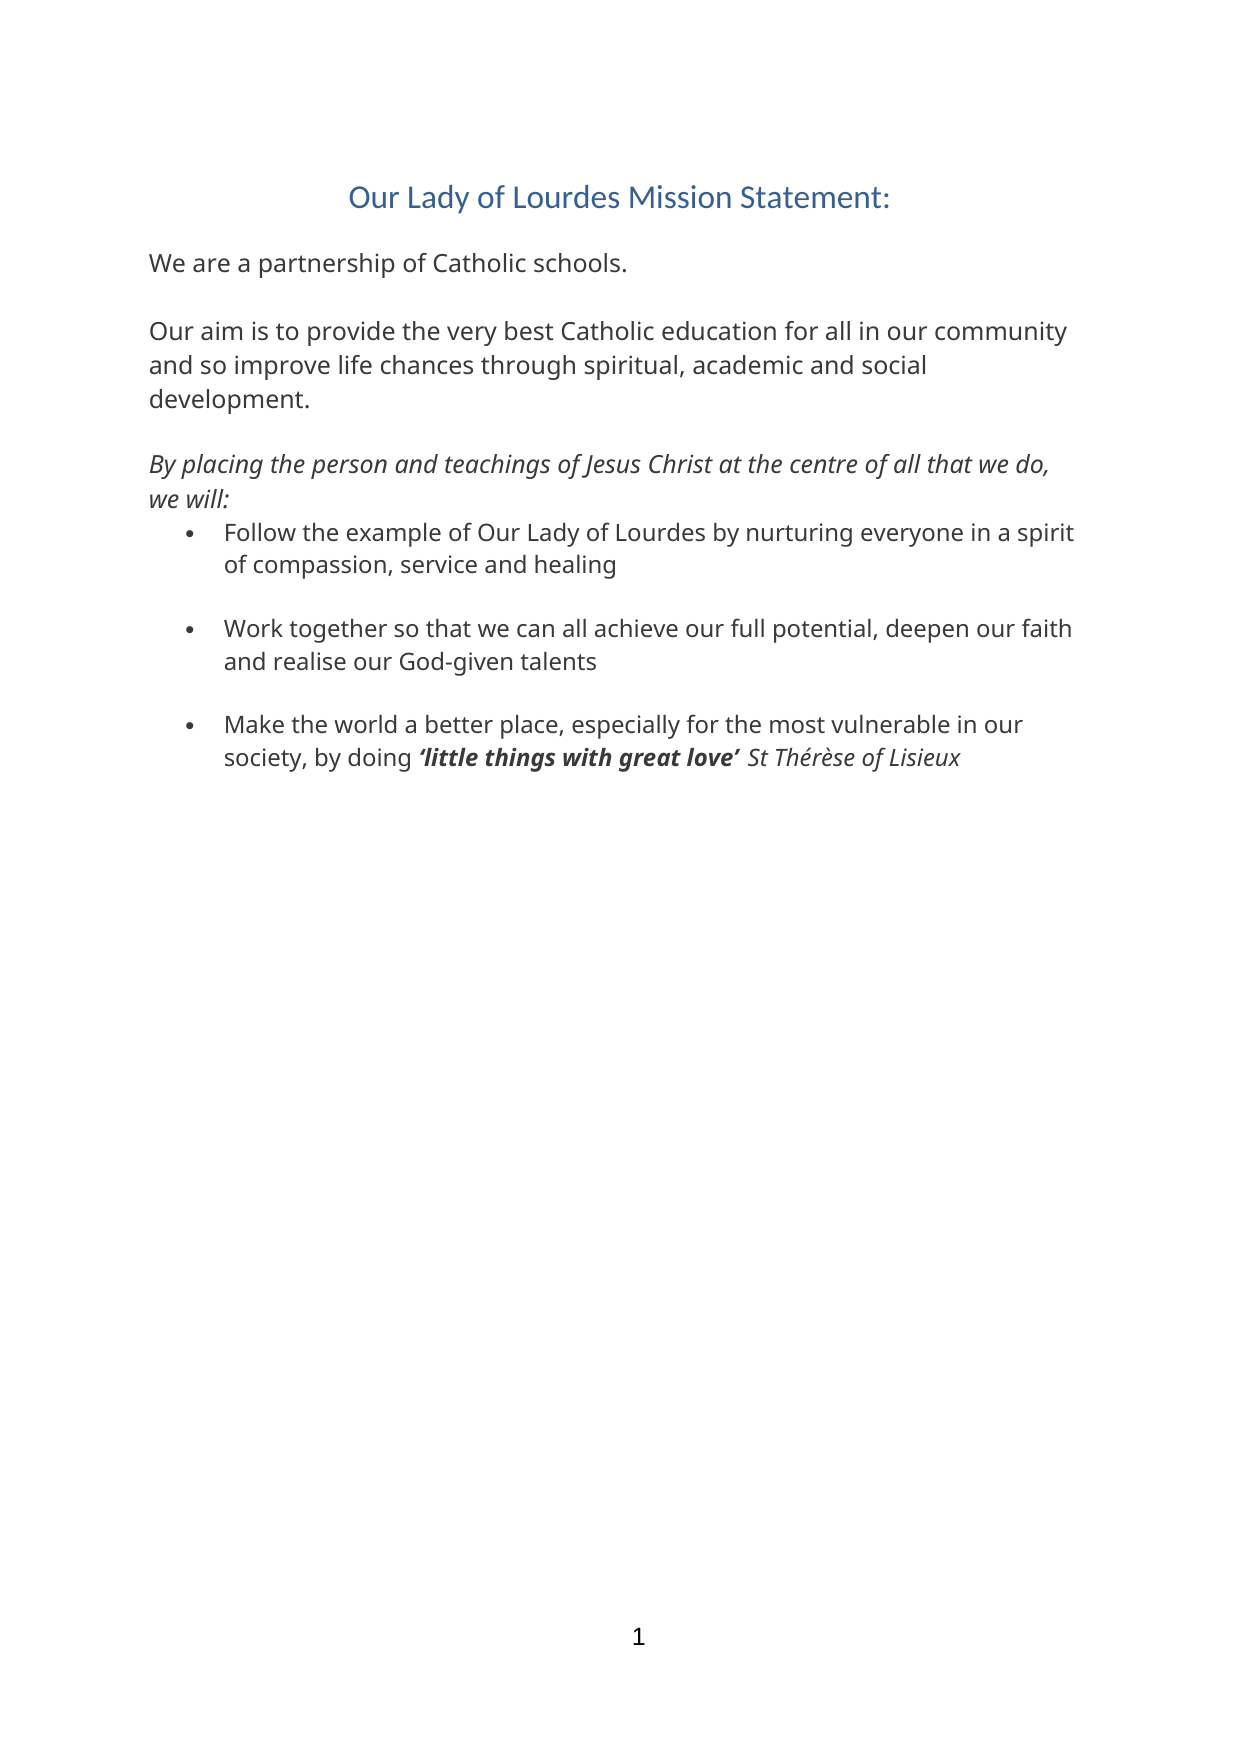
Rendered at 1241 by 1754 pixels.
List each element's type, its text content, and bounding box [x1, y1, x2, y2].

text By placing the person and teachings of Jesus Christ at the centre of all that we do, we will: [148, 447, 1091, 515]
text Our aim is to provide the very best Catholic education for all in our community and so improve life chances through spiritual, academic and social development. [148, 314, 1091, 416]
list Follow the example of Our Lady of Lourdes by nurturing everyone in a spirit of compassion, service and healing [186, 515, 1091, 581]
text Our Lady of Lourdes Mission Statement: [148, 176, 1091, 217]
text We are a partnership of Catholic schools. [148, 246, 1091, 280]
list Work together so that we can all achieve our full potential, deepen our faith and realise our God-given talents [186, 612, 1091, 677]
list Make the world a better place, especially for the most vulnerable in our society, by doing ‘little things with great love’ St Thérèse of Lisieux [186, 708, 1091, 773]
